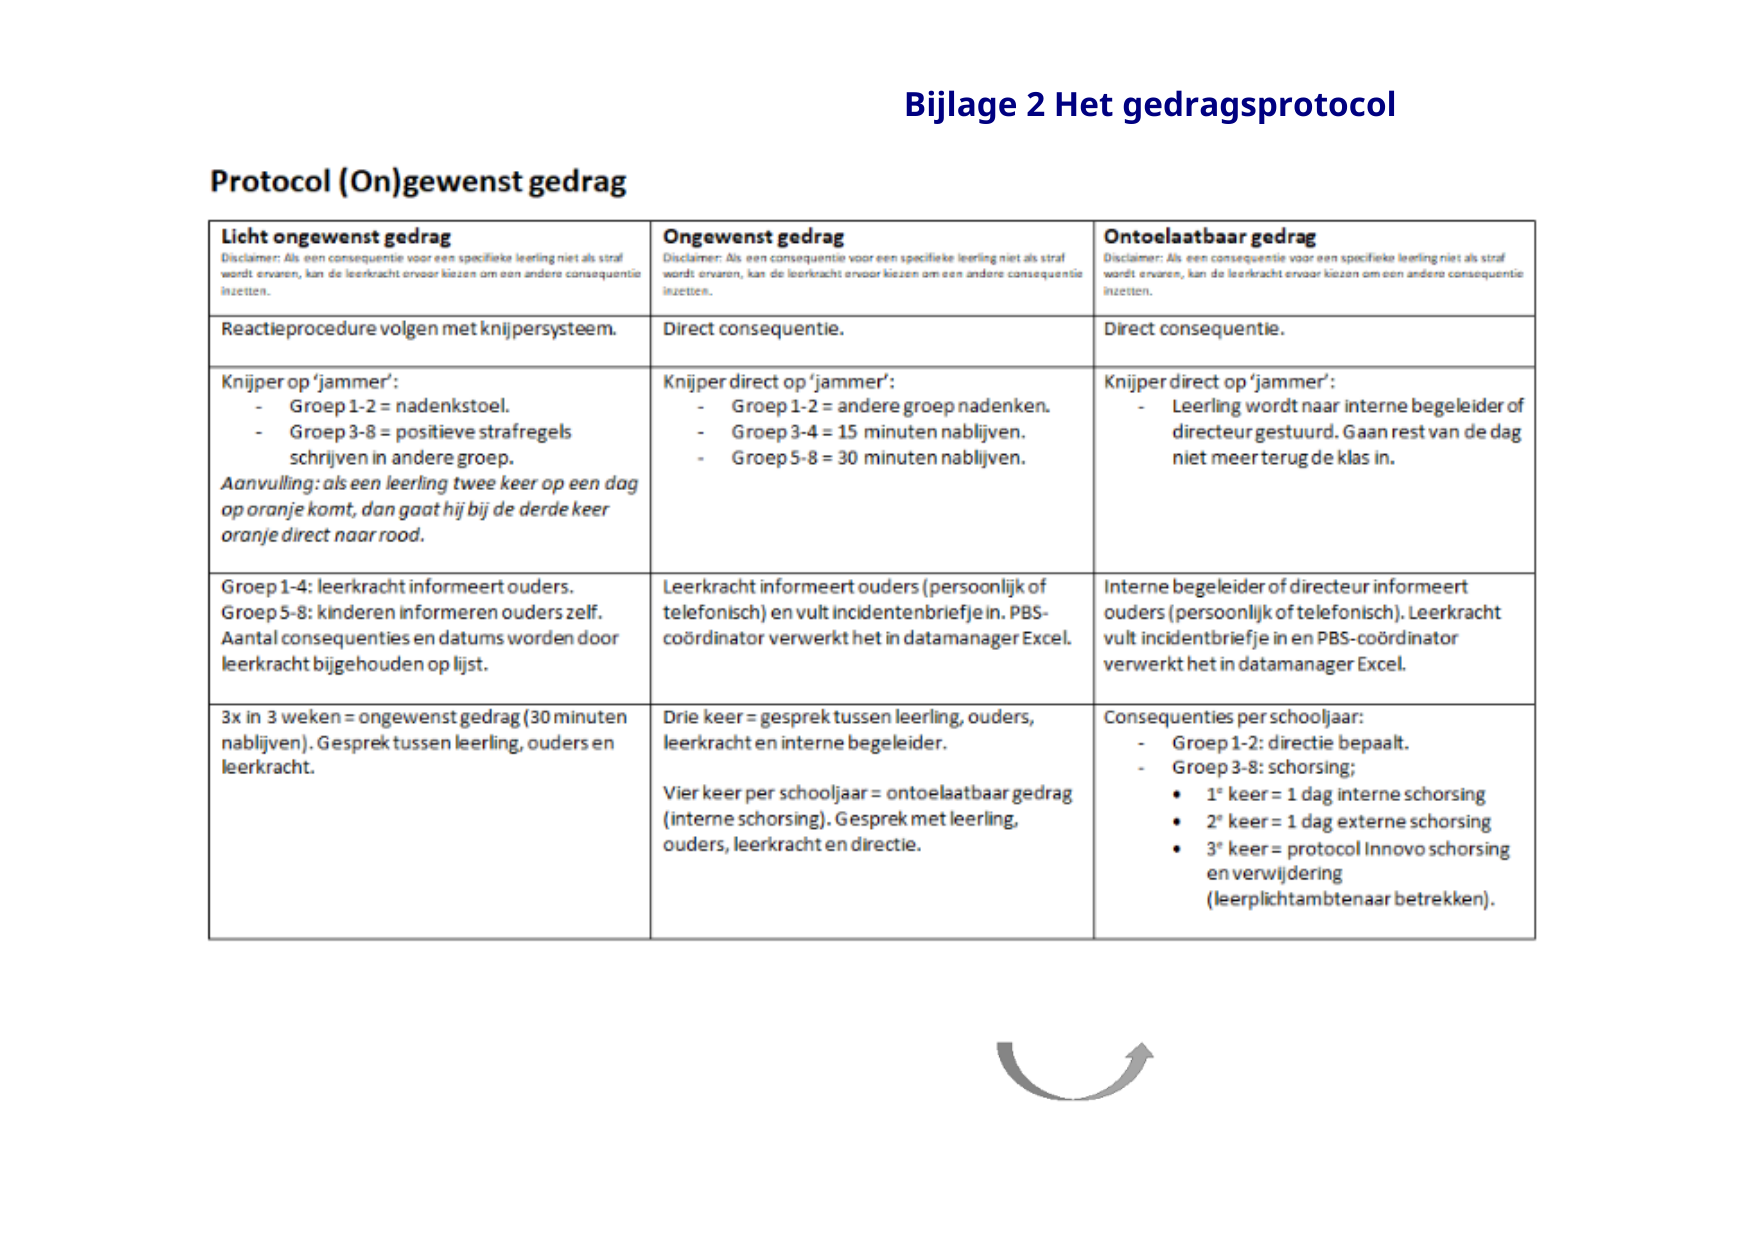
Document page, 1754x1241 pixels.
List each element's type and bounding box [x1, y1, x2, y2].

picture [187, 152, 1567, 961]
picture [981, 1027, 1162, 1105]
